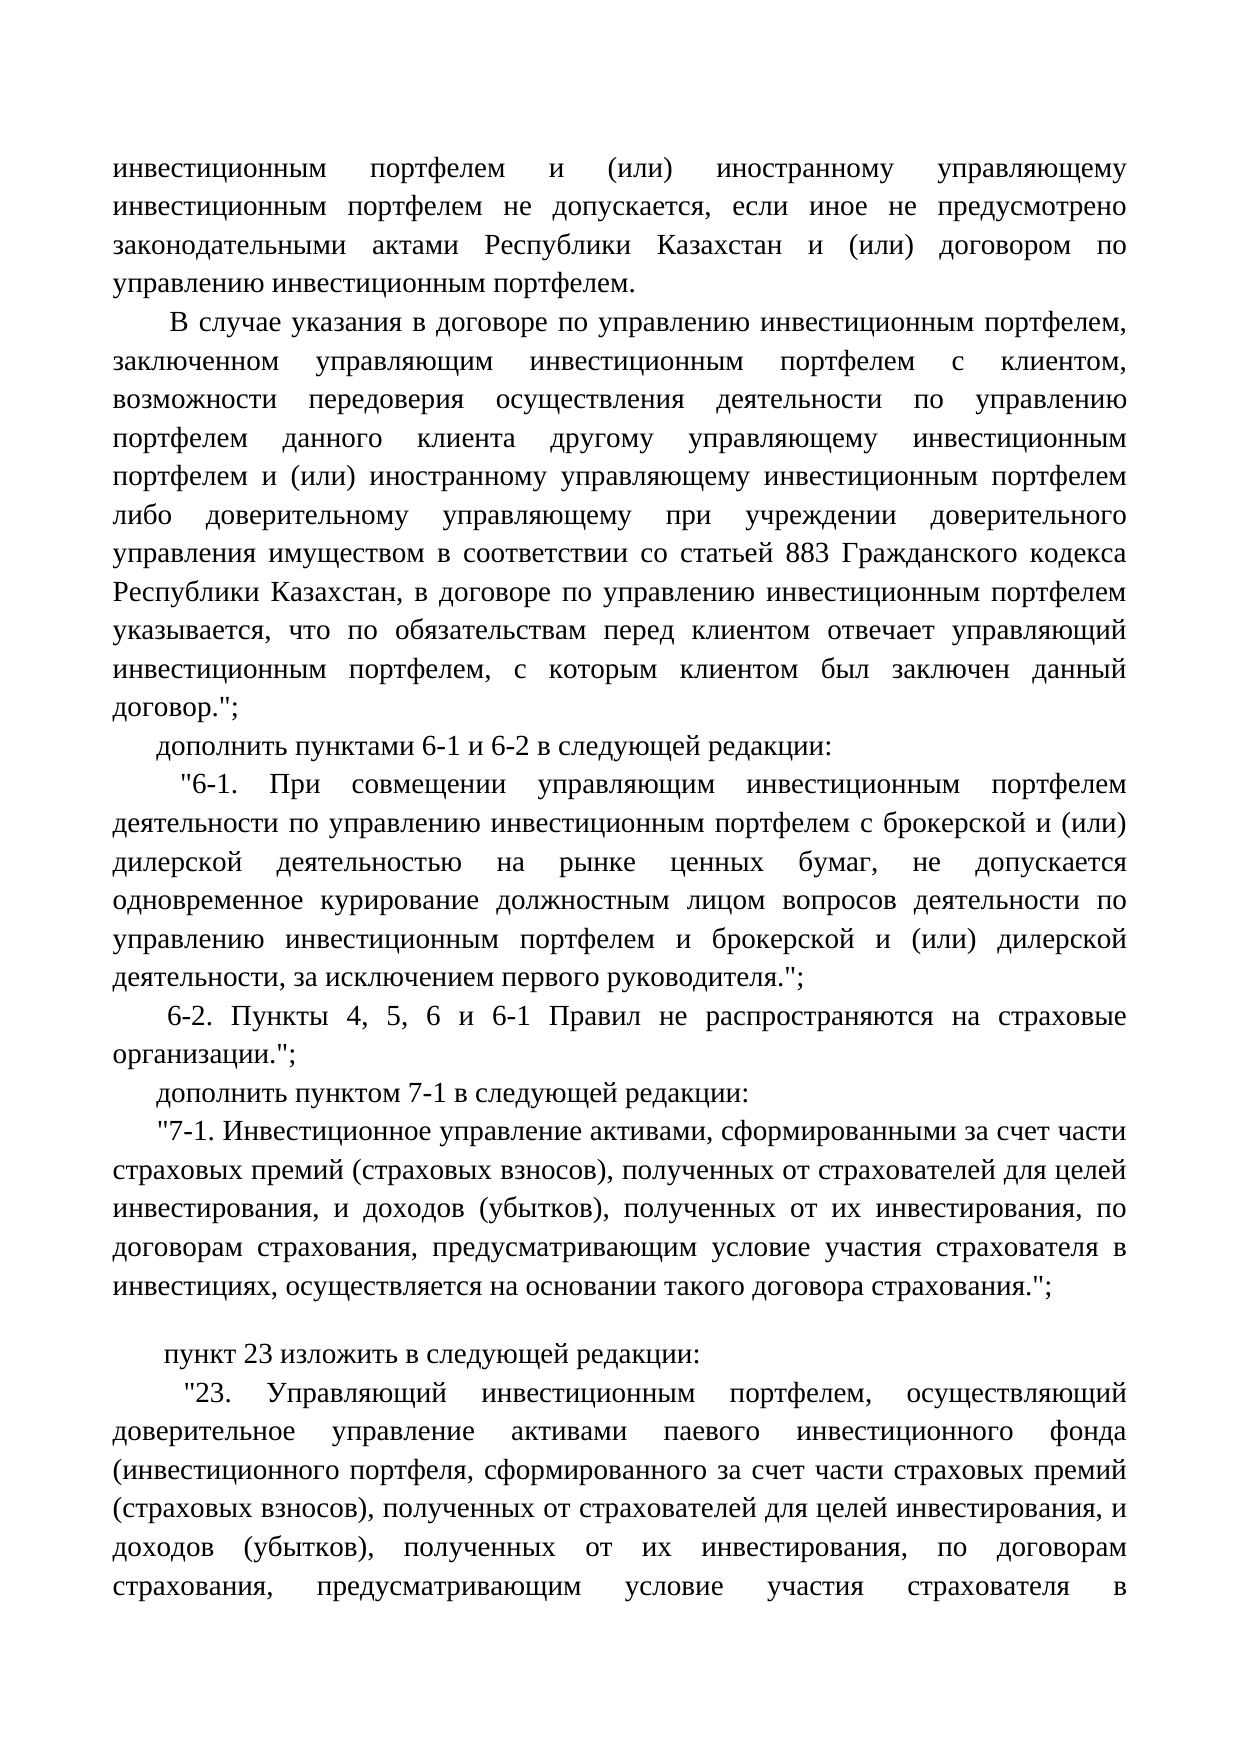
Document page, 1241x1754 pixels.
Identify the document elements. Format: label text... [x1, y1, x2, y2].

text дополнить пунктом 7-1 в следующей редакции: [112, 1075, 1128, 1108]
text дополнить пунктами 6-1 и 6-2 в следующей редакции: [112, 728, 1128, 762]
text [112, 1375, 1128, 1601]
text В случае указания в договоре по управлению инвестиционным портфелем, заключенном управляющим инвестиционным портфелем с клиентом, возможности передоверия осуществления деятельности по управлению портфелем данного клиента другому управляющему инвестиционным портфелем и (или) иностранному управляющему инвестиционным портфелем либо доверительному управляющему при учреждении доверительного управления имуществом в соответствии со статьей 883 Гражданского кодекса Республики Казахстан, в договоре по управлению инвестиционным портфелем указывается, что по обязательствам перед клиентом отвечает управляющий инвестиционным портфелем, с которым клиентом был заключен данный договор."; [112, 304, 1128, 723]
text "7-1. Инвестиционное управление активами, сформированными за счет части страховых премий (страховых взносов), полученных от страхователей для целей инвестирования, и доходов (убытков), полученных от их инвестирования, по договорам страхования, предусматривающим условие участия страхователя в инвестициях, осуществляется на основании такого договора страхования."; [112, 1113, 1128, 1301]
text пункт 23 изложить в следующей редакции: [112, 1336, 1128, 1370]
text 6-2. Пункты 4, 5, 6 и 6-1 Правил не распространяются на страховые организации."; [112, 998, 1128, 1070]
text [112, 150, 1128, 299]
text "6-1. При совмещении управляющим инвестиционным портфелем деятельности по управлению инвестиционным портфелем с брокерской и (или) дилерской деятельностью на рынке ценных бумаг, не допускается одновременное курирование должностным лицом вопросов деятельности по управлению инвестиционным портфелем и брокерской и (или) дилерской деятельности, за исключением первого руководителя."; [112, 767, 1128, 993]
